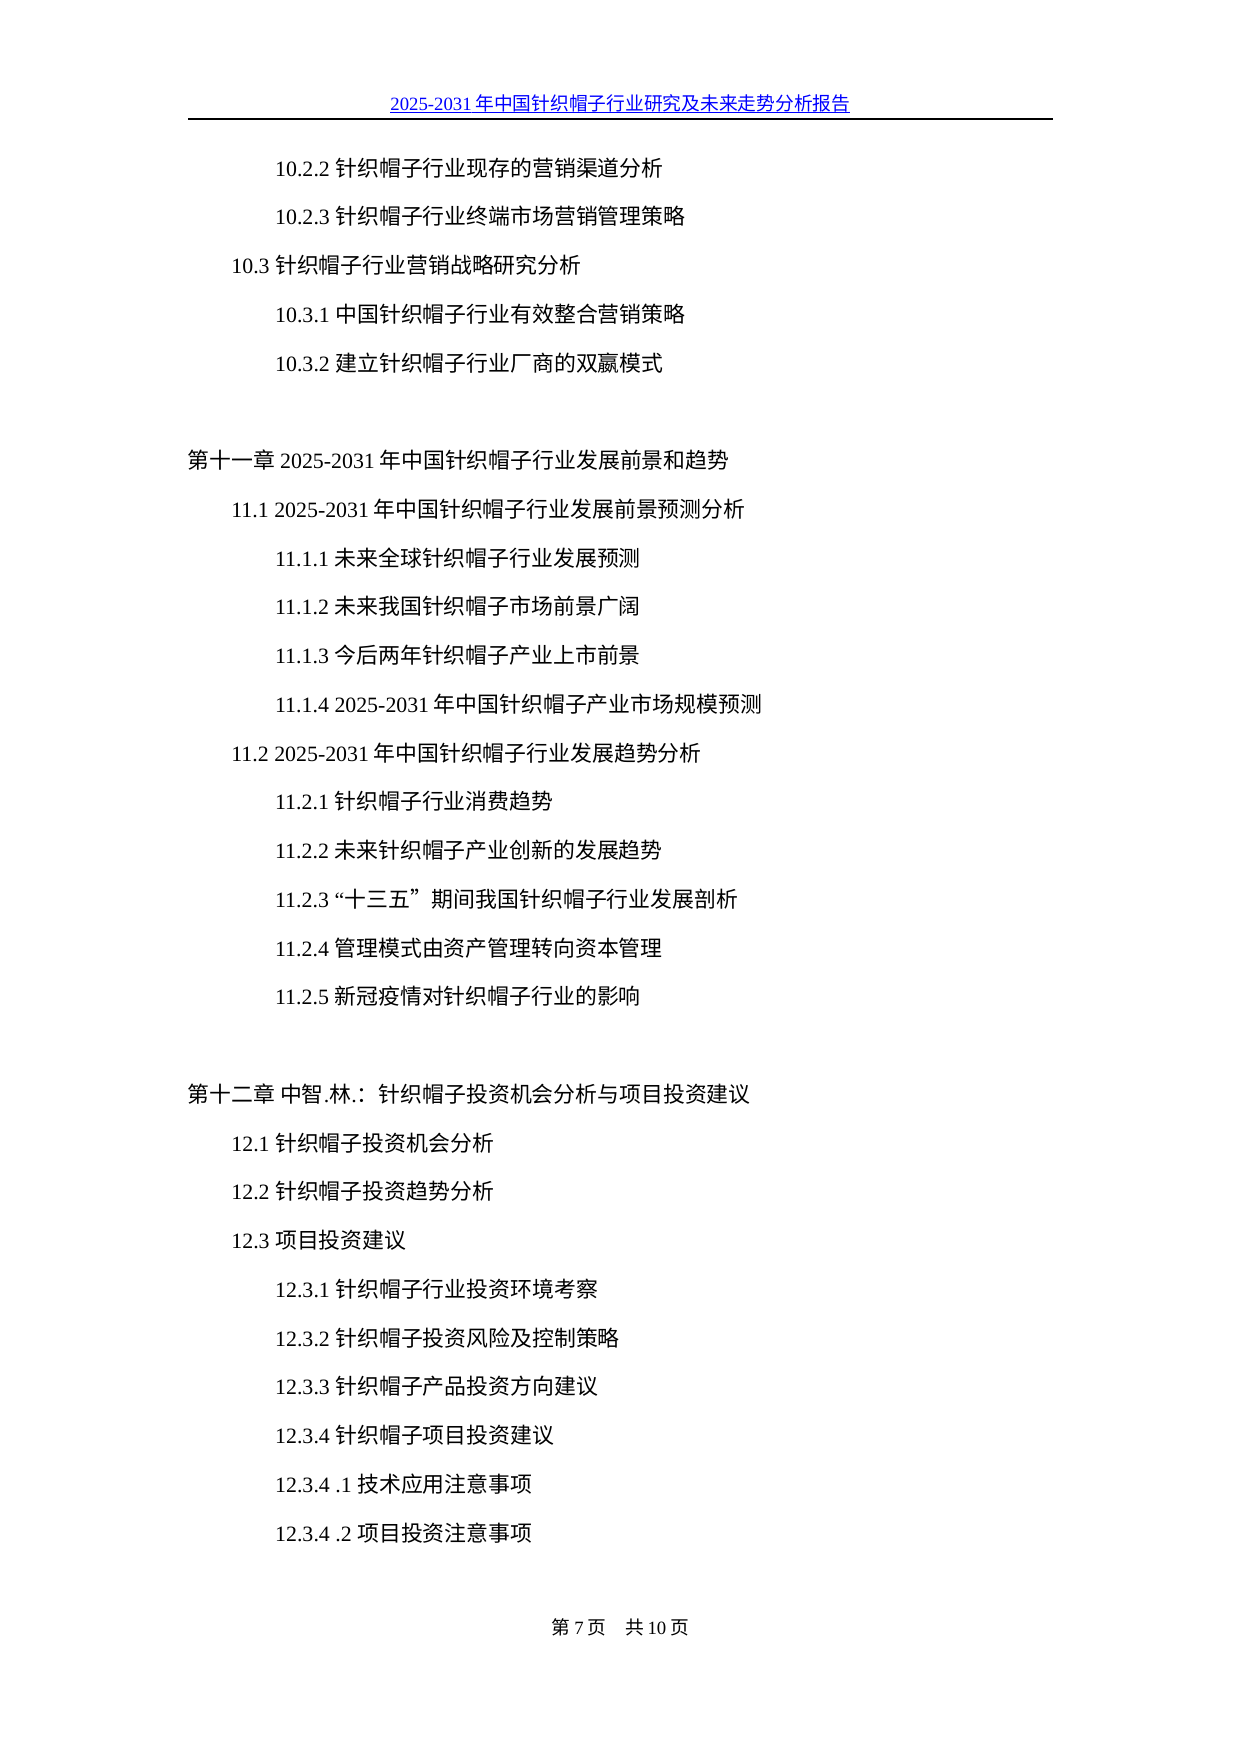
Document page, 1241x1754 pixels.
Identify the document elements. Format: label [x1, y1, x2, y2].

text [187, 150, 1053, 1548]
